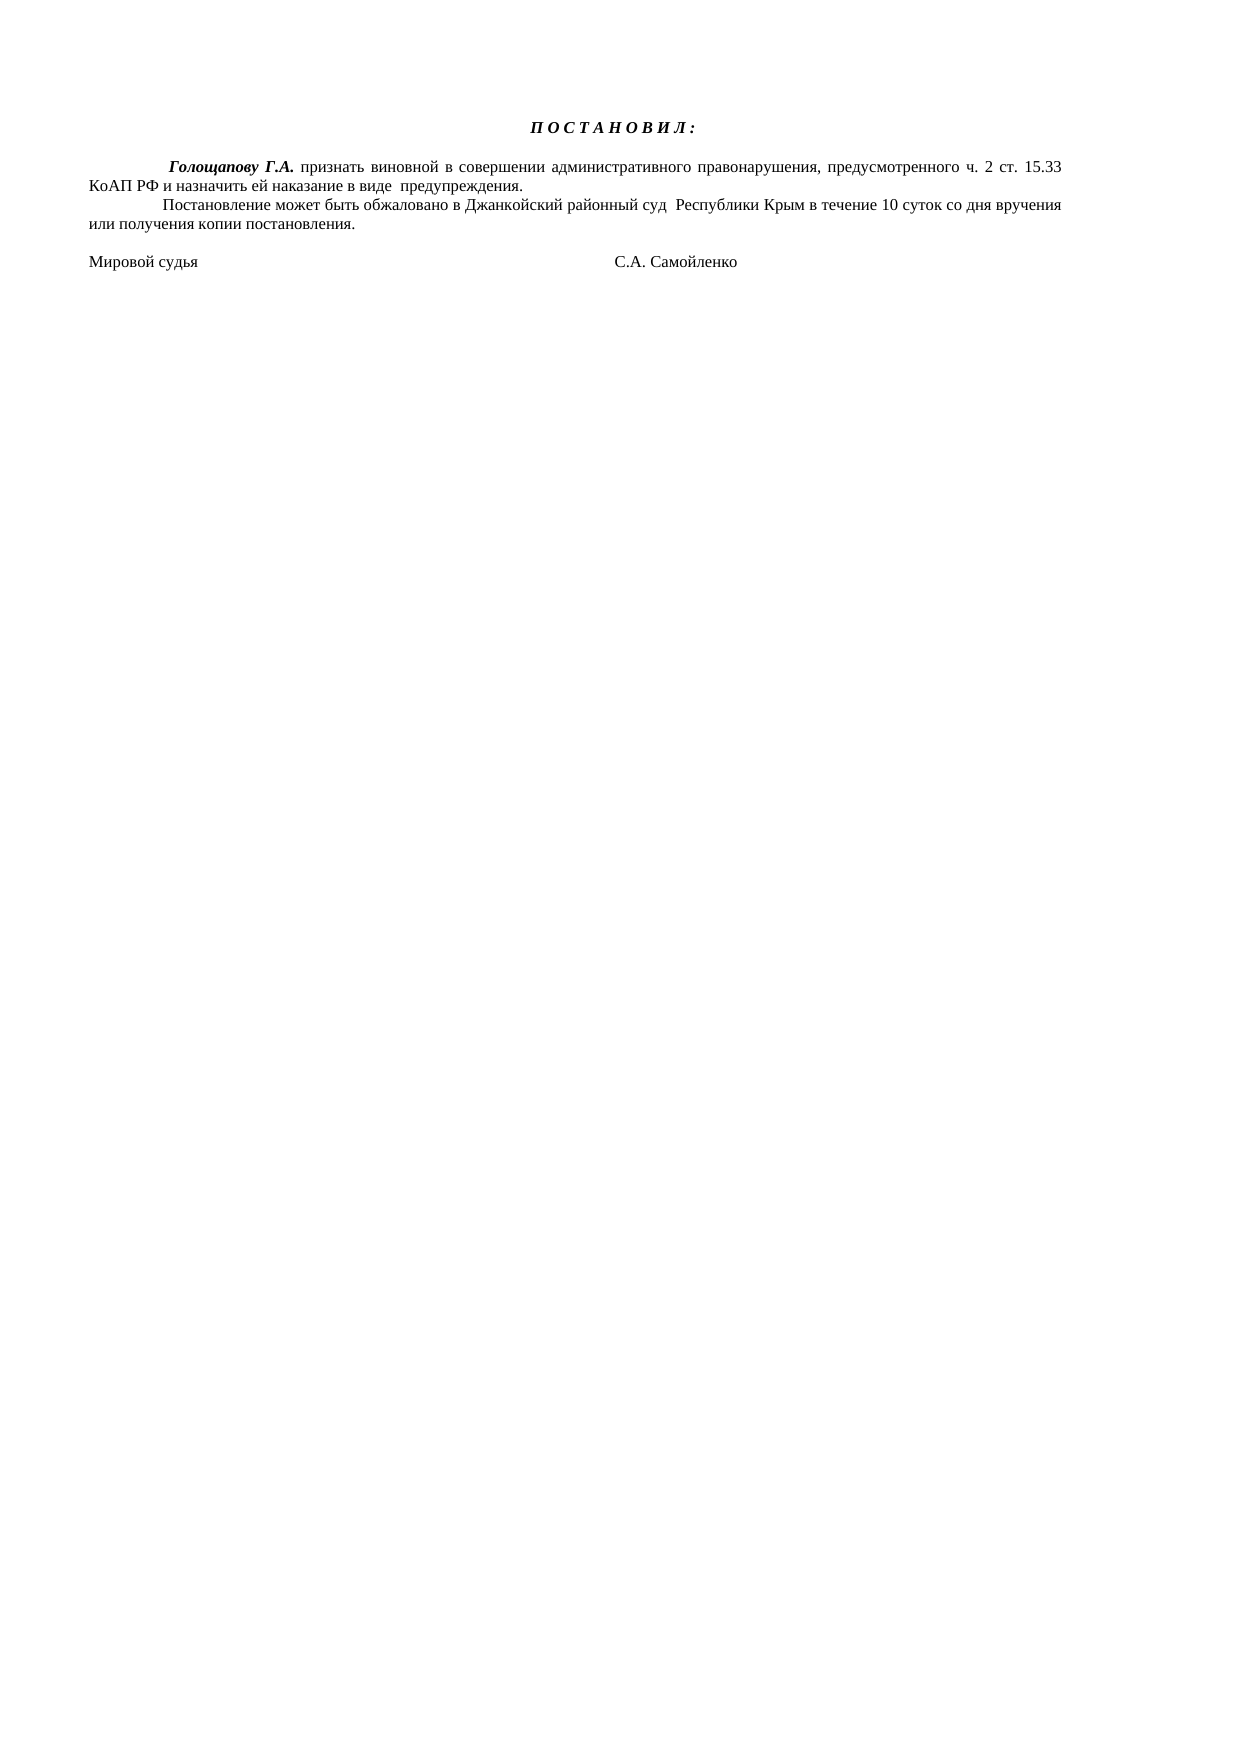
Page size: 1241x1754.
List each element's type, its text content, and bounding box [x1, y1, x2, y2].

text Мировой судья С.А. Самойленко [89, 252, 1063, 271]
text Постановление может быть обжаловано в Джанкойский районный суд Республики Крым в течение 10 суток со дня вручения или получения копии постановления. [89, 195, 1063, 233]
text Голощапову Г.А. признать виновной в совершении административного правонарушения, предусмотренного ч. 2 ст. 15.33 КоАП РФ и назначить ей наказание в виде предупреждения. [89, 156, 1063, 195]
text П О С Т А Н О В И Л : [89, 118, 1063, 137]
